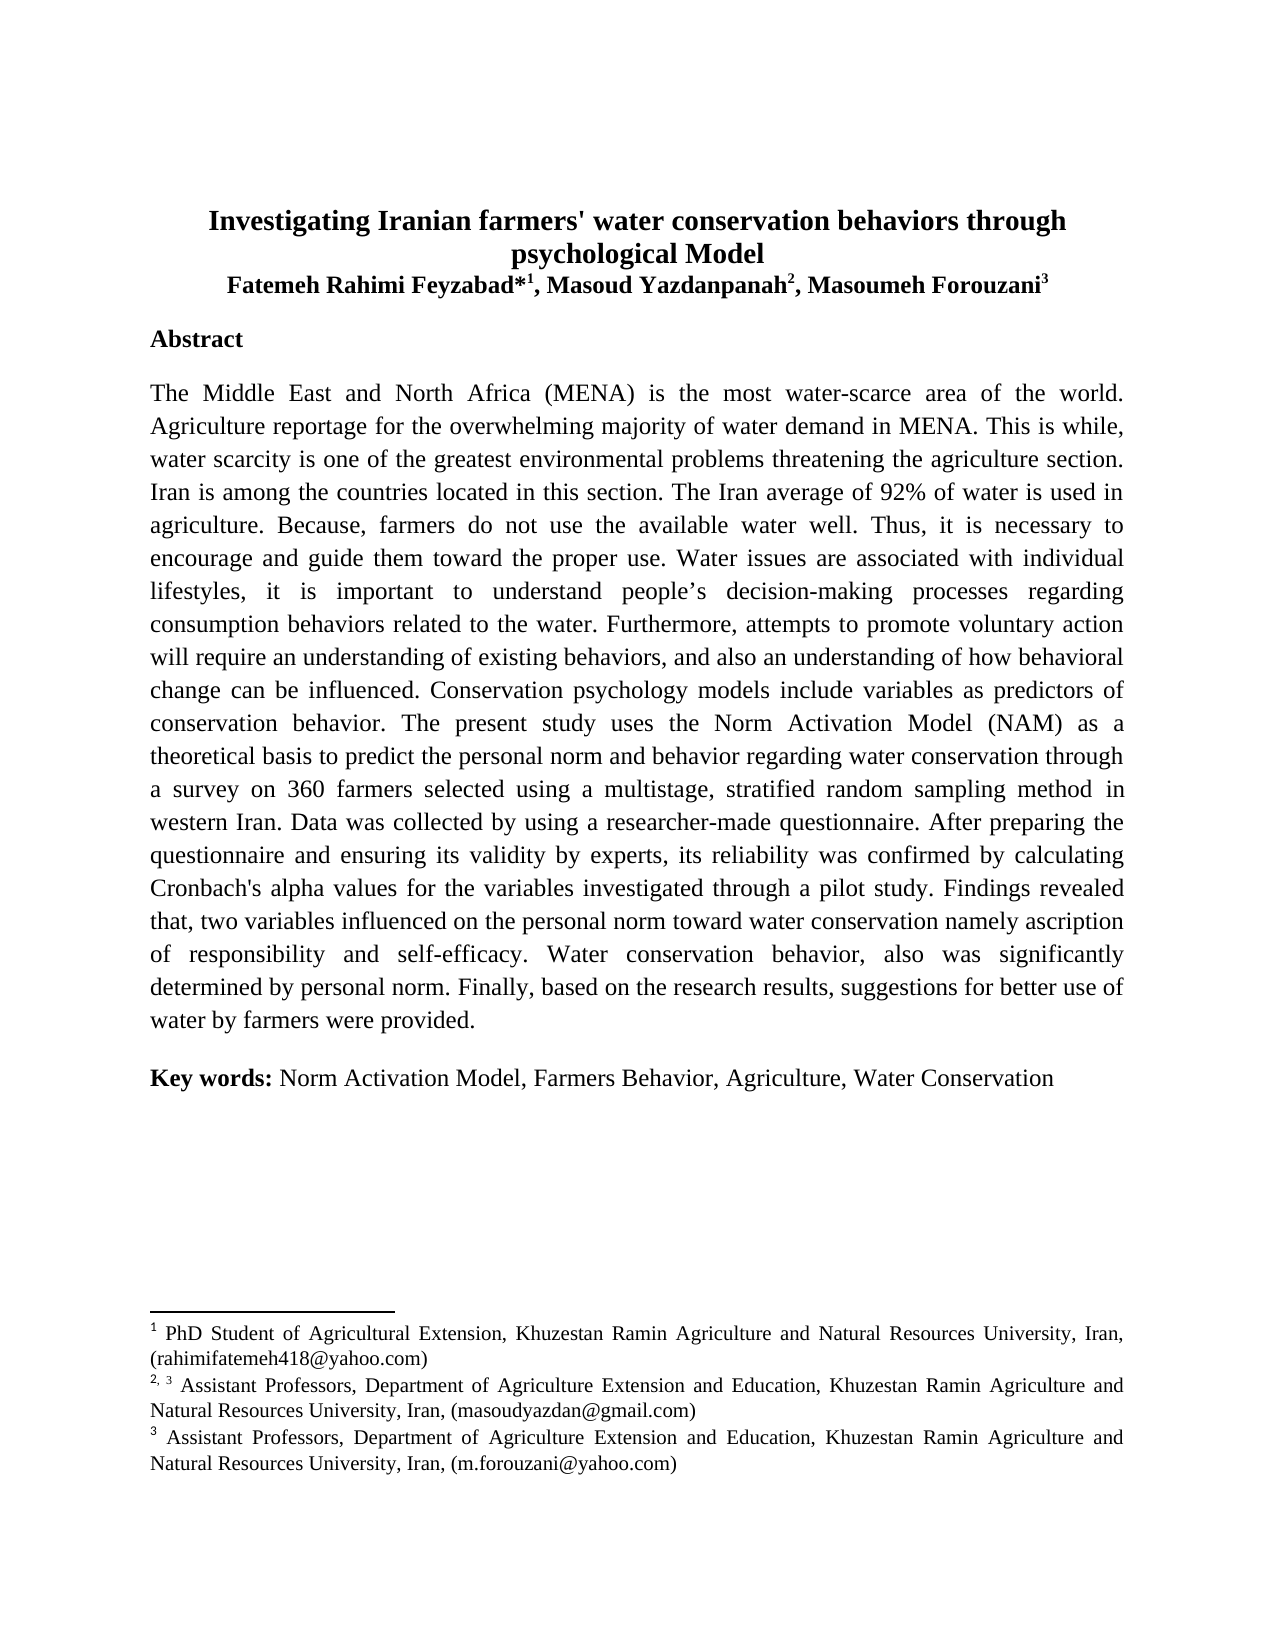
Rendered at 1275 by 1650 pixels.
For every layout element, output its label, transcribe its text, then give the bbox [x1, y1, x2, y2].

text Key words: Norm Activation Model, Farmers Behavior, Agriculture, Water Conservation [150, 1063, 1125, 1092]
text The Middle East and North Africa (MENA) is the most water-scarce area of the world. Agriculture reportage for the overwhelming majority of water demand in MENA. This is while, water scarcity is one of the greatest environmental problems threatening the agriculture section. Iran is among the countries located in this section. The Iran average of 92% of water is used in agriculture. Because, farmers do not use the available water well. Thus, it is necessary to encourage and guide them toward the proper use. Water issues are associated with individual lifestyles, it is important to understand people’s decision-making processes regarding consumption behaviors related to the water. Furthermore, attempts to promote voluntary action will require an understanding of existing behaviors, and also an understanding of how behavioral change can be influenced. Conservation psychology models include variables as predictors of conservation behavior. The present study uses the Norm Activation Model (NAM) as a theoretical basis to predict the personal norm and behavior regarding water conservation through a survey on 360 farmers selected using a multistage, stratified random sampling method in western Iran. Data was collected by using a researcher-made questionnaire. After preparing the questionnaire and ensuring its validity by experts, its reliability was confirmed by calculating Cronbach's alpha values ​​for the variables investigated through a pilot study. Findings revealed that, two variables influenced on the personal norm toward water conservation namely ascription of responsibility and self-efficacy. Water conservation behavior, also was significantly determined by personal norm. Finally, based on the research results, suggestions for better use of water by farmers were provided. [150, 378, 1125, 1034]
text Investigating Iranian farmers' water conservation behaviors through psychological Model [150, 203, 1125, 270]
text Abstract [150, 324, 1125, 353]
text Fatemeh Rahimi Feyzabad*, Masoud Yazdanpanah, Masoumeh Forouzani [150, 270, 1125, 299]
